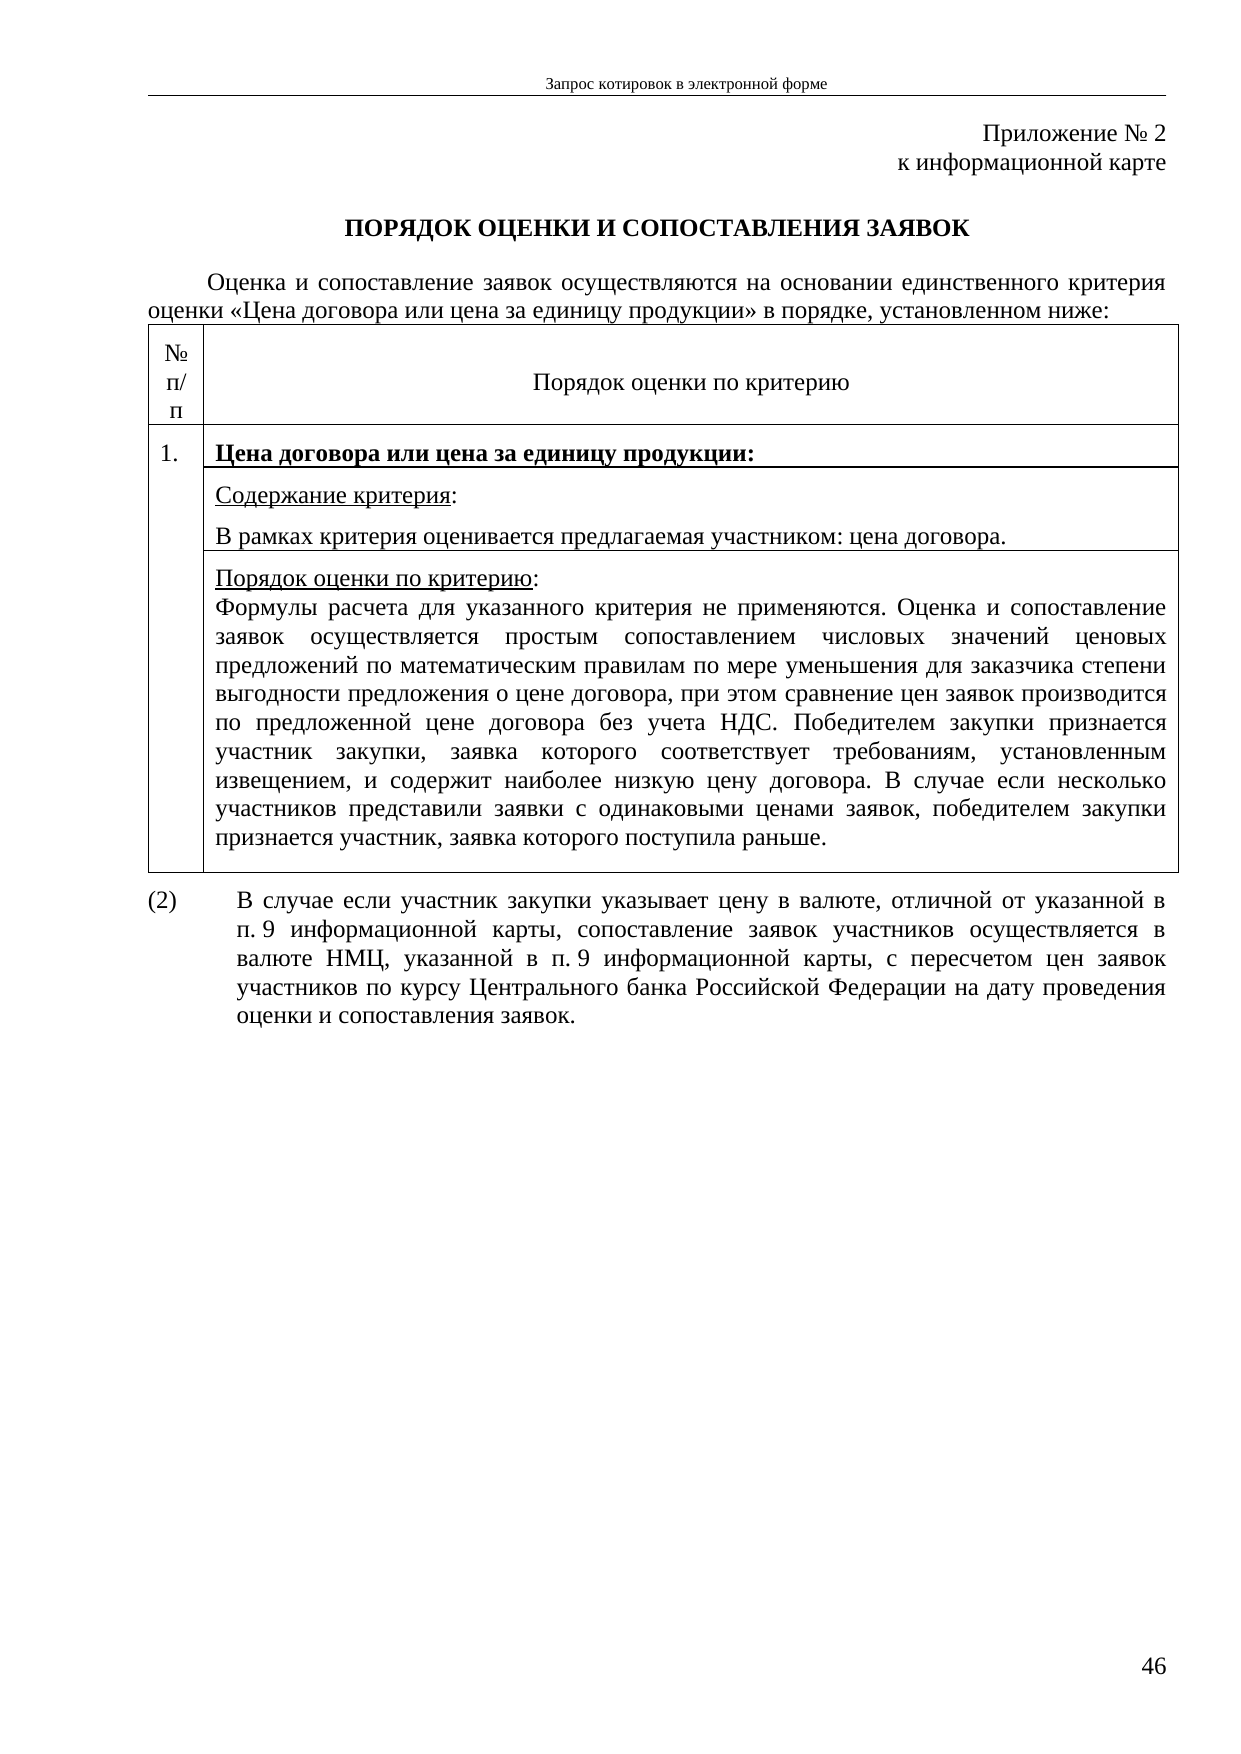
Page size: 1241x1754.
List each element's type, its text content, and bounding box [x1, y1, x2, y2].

table_header № п/п [149, 325, 203, 424]
table_cell [149, 425, 203, 872]
text Оценка и сопоставление заявок осуществляются на основании единственного критерия оценки «Цена договора или цена за единицу продукции» в порядке, установленном ниже: [148, 267, 1166, 324]
text Приложение № 2 к информационной карте [148, 118, 1166, 176]
table_header Порядок оценки по критерию [204, 325, 1178, 424]
list В случае если участник закупки указывает цену в валюте, отличной от указанной в п. 9 информационной карты, сопоставление заявок участников осуществляется в валюте НМЦ, указанной в п. 9 информационной карты, с пересчетом цен заявок участников по курсу Центрального банка Российской Федерации на дату проведения оценки и сопоставления заявок. [148, 885, 1166, 1029]
table_cell Цена договора или цена за единицу продукции: [204, 425, 1178, 466]
table_cell Содержание критерия: В рамках критерия оценивается предлагаемая участником: цена договора. [204, 468, 1178, 550]
text ПОРЯДОК ОЦЕНКИ И СОПОСТАВЛЕНИЯ ЗАЯВОК [148, 213, 1166, 242]
table_cell Порядок оценки по критерию: Формулы расчета для указанного критерия не применяются. Оценка и сопоставление заявок осуществляется простым сопоставлением числовых значений ценовых предложений по математическим правилам по мере уменьшения для заказчика степени выгодности предложения о цене договора, при этом сравнение цен заявок производится по предложенной цене договора без учета НДС. Победителем закупки признается участник закупки, заявка которого соответствует требованиям, установленным извещением, и содержит наиболее низкую цену договора. В случае если несколько участников представили заявки с одинаковыми ценами заявок, победителем закупки признается участник, заявка которого поступила раньше. [204, 551, 1178, 872]
